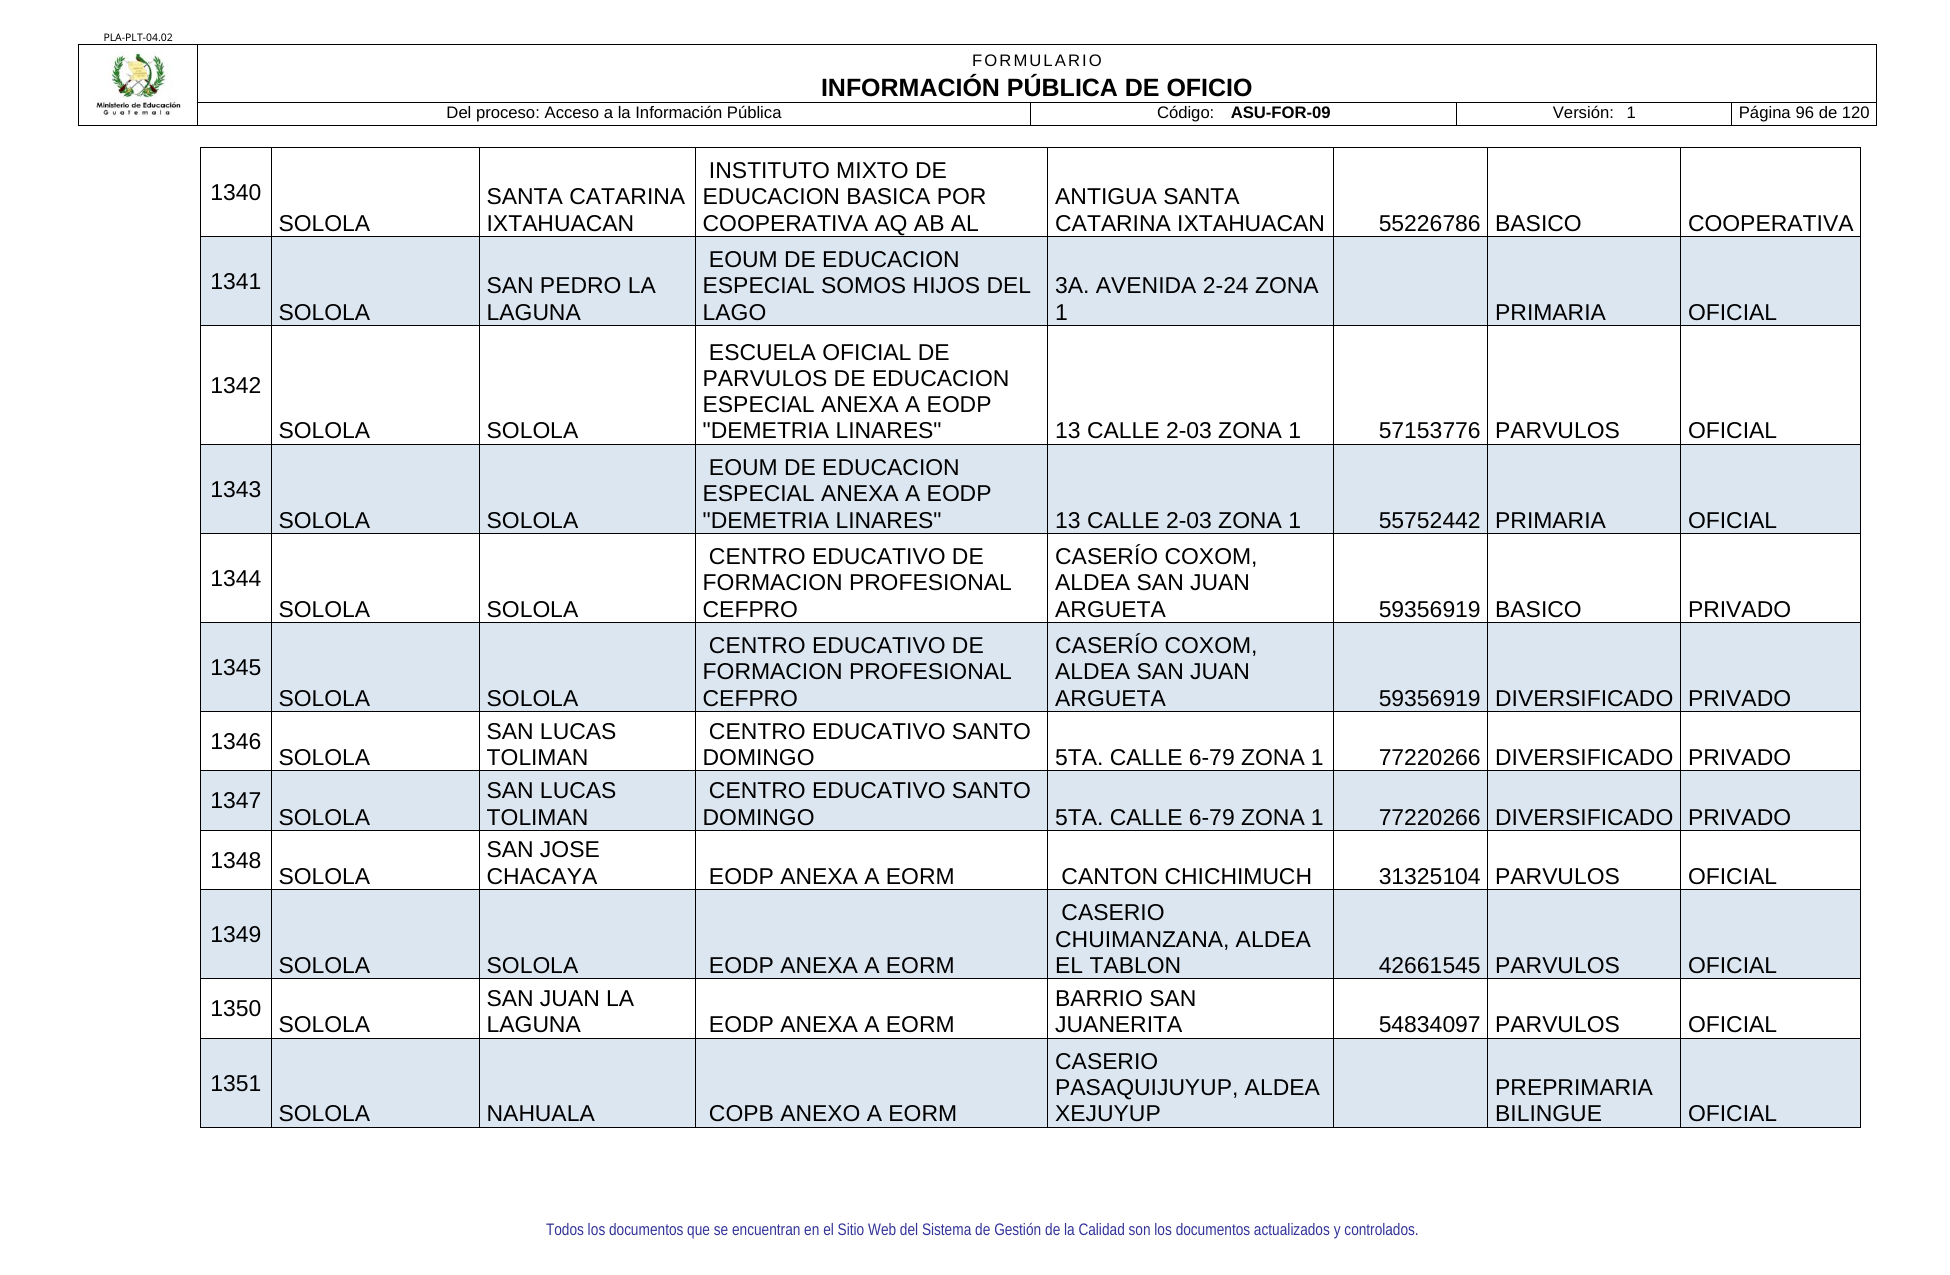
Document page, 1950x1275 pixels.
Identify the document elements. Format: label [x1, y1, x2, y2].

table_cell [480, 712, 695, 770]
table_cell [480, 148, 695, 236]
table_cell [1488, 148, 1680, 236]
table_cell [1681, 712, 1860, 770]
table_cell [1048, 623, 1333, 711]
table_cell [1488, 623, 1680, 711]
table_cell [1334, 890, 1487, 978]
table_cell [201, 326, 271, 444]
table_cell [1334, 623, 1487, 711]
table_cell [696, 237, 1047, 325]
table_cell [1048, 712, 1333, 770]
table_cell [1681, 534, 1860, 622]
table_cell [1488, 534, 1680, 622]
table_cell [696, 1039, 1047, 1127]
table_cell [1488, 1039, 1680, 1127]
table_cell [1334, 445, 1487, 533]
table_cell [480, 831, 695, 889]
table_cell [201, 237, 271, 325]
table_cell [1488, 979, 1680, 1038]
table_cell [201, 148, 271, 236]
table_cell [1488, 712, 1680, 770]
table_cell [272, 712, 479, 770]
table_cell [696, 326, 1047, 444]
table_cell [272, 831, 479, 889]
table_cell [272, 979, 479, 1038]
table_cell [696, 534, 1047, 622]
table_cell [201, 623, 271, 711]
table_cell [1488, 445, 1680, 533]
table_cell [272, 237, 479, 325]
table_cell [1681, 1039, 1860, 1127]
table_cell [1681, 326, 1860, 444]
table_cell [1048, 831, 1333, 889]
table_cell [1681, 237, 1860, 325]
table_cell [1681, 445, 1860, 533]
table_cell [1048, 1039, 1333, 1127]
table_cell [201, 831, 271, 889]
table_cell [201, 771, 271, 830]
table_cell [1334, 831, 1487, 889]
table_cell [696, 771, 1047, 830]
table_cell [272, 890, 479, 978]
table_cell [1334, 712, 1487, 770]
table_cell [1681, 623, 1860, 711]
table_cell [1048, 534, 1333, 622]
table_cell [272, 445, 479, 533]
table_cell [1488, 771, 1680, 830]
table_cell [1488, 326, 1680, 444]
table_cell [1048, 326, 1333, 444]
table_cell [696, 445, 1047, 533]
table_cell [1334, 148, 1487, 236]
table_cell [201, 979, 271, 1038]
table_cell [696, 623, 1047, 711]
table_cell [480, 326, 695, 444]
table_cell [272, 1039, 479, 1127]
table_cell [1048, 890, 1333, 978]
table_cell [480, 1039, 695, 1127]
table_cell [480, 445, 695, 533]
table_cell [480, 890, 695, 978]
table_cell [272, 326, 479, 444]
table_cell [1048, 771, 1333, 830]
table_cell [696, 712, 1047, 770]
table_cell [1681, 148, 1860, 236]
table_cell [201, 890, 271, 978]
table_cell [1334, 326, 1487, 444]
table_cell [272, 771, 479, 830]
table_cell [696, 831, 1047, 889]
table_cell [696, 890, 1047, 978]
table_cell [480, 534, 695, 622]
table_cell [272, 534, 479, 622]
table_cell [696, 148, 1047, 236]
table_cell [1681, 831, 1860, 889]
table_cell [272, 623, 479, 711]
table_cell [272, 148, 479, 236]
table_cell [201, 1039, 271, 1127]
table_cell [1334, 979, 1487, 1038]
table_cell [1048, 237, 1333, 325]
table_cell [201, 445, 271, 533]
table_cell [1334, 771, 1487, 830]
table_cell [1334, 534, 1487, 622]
picture [95, 51, 181, 117]
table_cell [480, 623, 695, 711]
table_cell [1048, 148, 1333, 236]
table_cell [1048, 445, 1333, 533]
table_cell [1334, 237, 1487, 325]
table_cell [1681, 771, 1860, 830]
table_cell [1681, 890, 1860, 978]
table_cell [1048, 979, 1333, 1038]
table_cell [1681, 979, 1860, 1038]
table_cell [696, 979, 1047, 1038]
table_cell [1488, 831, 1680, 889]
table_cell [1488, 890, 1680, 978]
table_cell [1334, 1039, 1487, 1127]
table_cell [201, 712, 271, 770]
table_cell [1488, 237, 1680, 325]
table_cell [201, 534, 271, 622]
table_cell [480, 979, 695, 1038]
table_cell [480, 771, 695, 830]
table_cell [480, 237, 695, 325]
